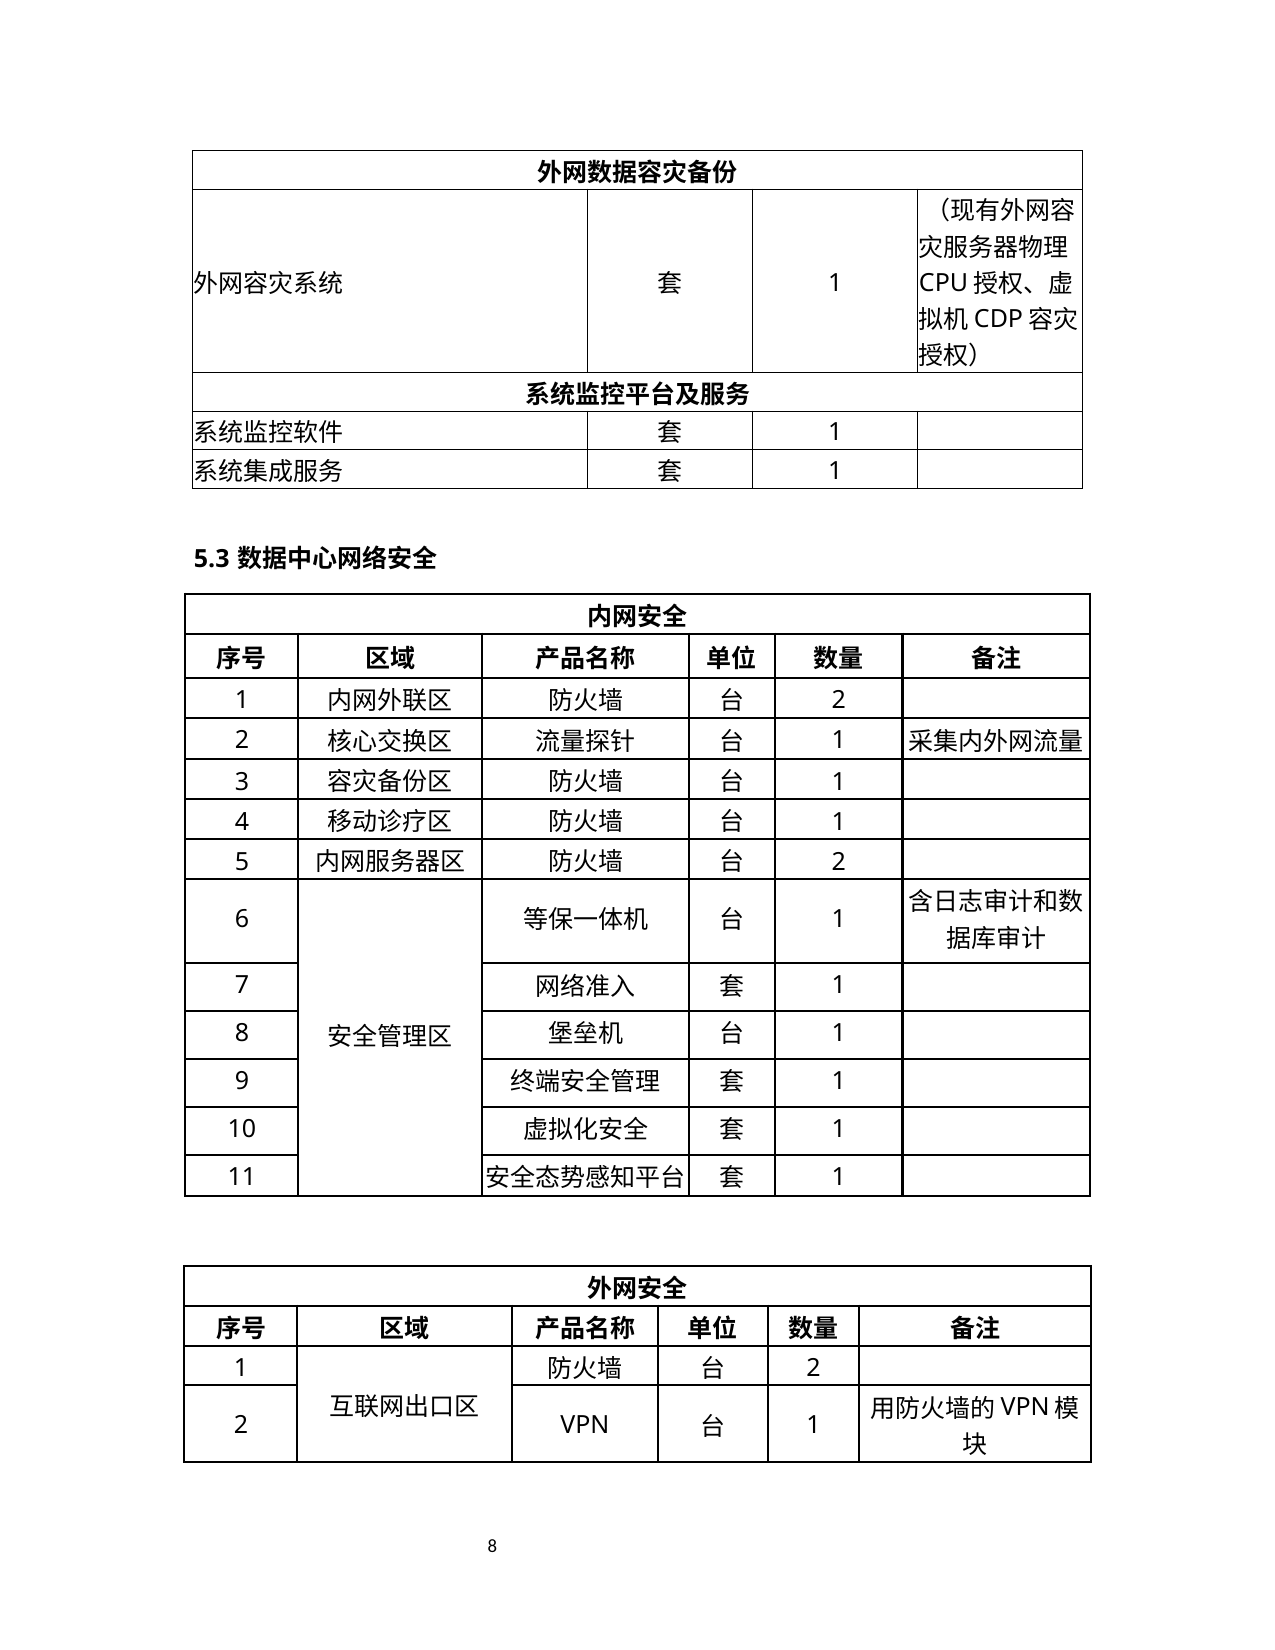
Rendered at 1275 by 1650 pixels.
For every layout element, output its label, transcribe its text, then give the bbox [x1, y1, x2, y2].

table_cell 区域 [299, 635, 481, 677]
table_cell 1 [776, 719, 901, 758]
table_cell 1 [753, 412, 917, 449]
table_cell 1 [776, 1012, 901, 1058]
table_cell 防火墙 [483, 760, 688, 798]
table_cell 11 [186, 1156, 297, 1195]
table_cell 含日志审计和数据库审计 [904, 880, 1089, 962]
table_cell [904, 1012, 1089, 1058]
table_cell 9 [186, 1060, 297, 1106]
table_cell 用防火墙的VPN模块 [860, 1386, 1090, 1461]
table_cell 7 [186, 964, 297, 1010]
table_cell 1 [186, 679, 297, 717]
table_cell （现有外网容灾服务器物理CPU授权、虚拟机CDP容灾授权） [918, 190, 1082, 372]
table_cell 套 [588, 190, 752, 372]
table_cell 套 [690, 1108, 774, 1153]
table_cell 产品名称 [483, 635, 688, 677]
table_cell 1 [776, 964, 901, 1010]
table_cell 台 [690, 800, 774, 838]
table_cell 防火墙 [483, 800, 688, 838]
table_cell 2 [185, 1386, 296, 1461]
table_cell 10 [186, 1108, 297, 1153]
table_cell 产品名称 [513, 1307, 657, 1344]
table_cell 台 [690, 880, 774, 962]
table_cell 1 [776, 760, 901, 798]
table_header 内网安全 [186, 595, 1089, 633]
table_cell [904, 1060, 1089, 1106]
table_cell 堡垒机 [483, 1012, 688, 1058]
table_cell 流量探针 [483, 719, 688, 758]
table_cell 序号 [186, 635, 297, 677]
table_cell 套 [588, 412, 752, 449]
table_cell 防火墙 [513, 1347, 657, 1384]
table_cell [918, 450, 1082, 488]
table_cell 套 [690, 1156, 774, 1195]
table_cell 采集内外网流量 [904, 719, 1089, 758]
table_cell [904, 1108, 1089, 1153]
table_cell 台 [690, 840, 774, 878]
table_cell 单位 [659, 1307, 767, 1344]
table_cell 8 [186, 1012, 297, 1058]
table_cell 网络准入 [483, 964, 688, 1010]
table_cell 内网服务器区 [299, 840, 481, 878]
table_cell 套 [588, 450, 752, 488]
table_cell 单位 [690, 635, 774, 677]
subtitle 数据中心网络安全 [194, 538, 1125, 574]
table_cell 互联网出口区 [298, 1347, 511, 1461]
table_cell VPN [513, 1386, 657, 1461]
table_cell 序号 [185, 1307, 296, 1344]
table_cell 台 [659, 1386, 767, 1461]
table_cell 安全管理区 [299, 880, 481, 1195]
table_cell [860, 1347, 1090, 1384]
table_cell 内网外联区 [299, 679, 481, 717]
table_cell 套 [690, 1060, 774, 1106]
table_cell 3 [186, 760, 297, 798]
table_cell [904, 800, 1089, 838]
table_cell 1 [776, 1156, 901, 1195]
table_cell 数量 [769, 1307, 858, 1344]
table_cell 1 [769, 1386, 858, 1461]
table_cell [904, 840, 1089, 878]
table_cell 系统监控平台及服务 [193, 373, 1082, 411]
table_cell 1 [776, 880, 901, 962]
table_cell 系统监控软件 [193, 412, 587, 449]
table_cell 数量 [776, 635, 901, 677]
table_cell 1 [753, 190, 917, 372]
table_cell 容灾备份区 [299, 760, 481, 798]
table_cell 1 [776, 1060, 901, 1106]
table_header 外网安全 [185, 1267, 1090, 1304]
table_cell 1 [776, 1108, 901, 1153]
table_cell 5 [186, 840, 297, 878]
table_cell 虚拟化安全 [483, 1108, 688, 1153]
table_cell 等保一体机 [483, 880, 688, 962]
table_cell 防火墙 [483, 679, 688, 717]
table_cell 2 [769, 1347, 858, 1384]
table_cell 台 [690, 719, 774, 758]
table_cell 套 [690, 964, 774, 1010]
table_cell 台 [659, 1347, 767, 1384]
table_cell [904, 760, 1089, 798]
table_cell 备注 [860, 1307, 1090, 1344]
table_cell 台 [690, 760, 774, 798]
table_cell 台 [690, 1012, 774, 1058]
table_cell 2 [776, 840, 901, 878]
table_cell 1 [185, 1347, 296, 1384]
table_cell 2 [776, 679, 901, 717]
table_cell [918, 412, 1082, 449]
table_cell 防火墙 [483, 840, 688, 878]
table_cell 区域 [298, 1307, 511, 1344]
table_cell 外网数据容灾备份 [193, 151, 1082, 188]
table_cell 核心交换区 [299, 719, 481, 758]
table_cell 台 [690, 679, 774, 717]
table_cell 安全态势感知平台 [483, 1156, 688, 1195]
table_cell [904, 964, 1089, 1010]
table_cell [904, 1156, 1089, 1195]
table_cell 终端安全管理 [483, 1060, 688, 1106]
table_cell 外网容灾系统 [193, 190, 587, 372]
table_cell [904, 679, 1089, 717]
table_cell 移动诊疗区 [299, 800, 481, 838]
table_cell 4 [186, 800, 297, 838]
table_cell 2 [186, 719, 297, 758]
table_cell 1 [776, 800, 901, 838]
table_cell 系统集成服务 [193, 450, 587, 488]
table_cell 6 [186, 880, 297, 962]
table_cell 备注 [904, 635, 1089, 677]
table_cell 1 [753, 450, 917, 488]
